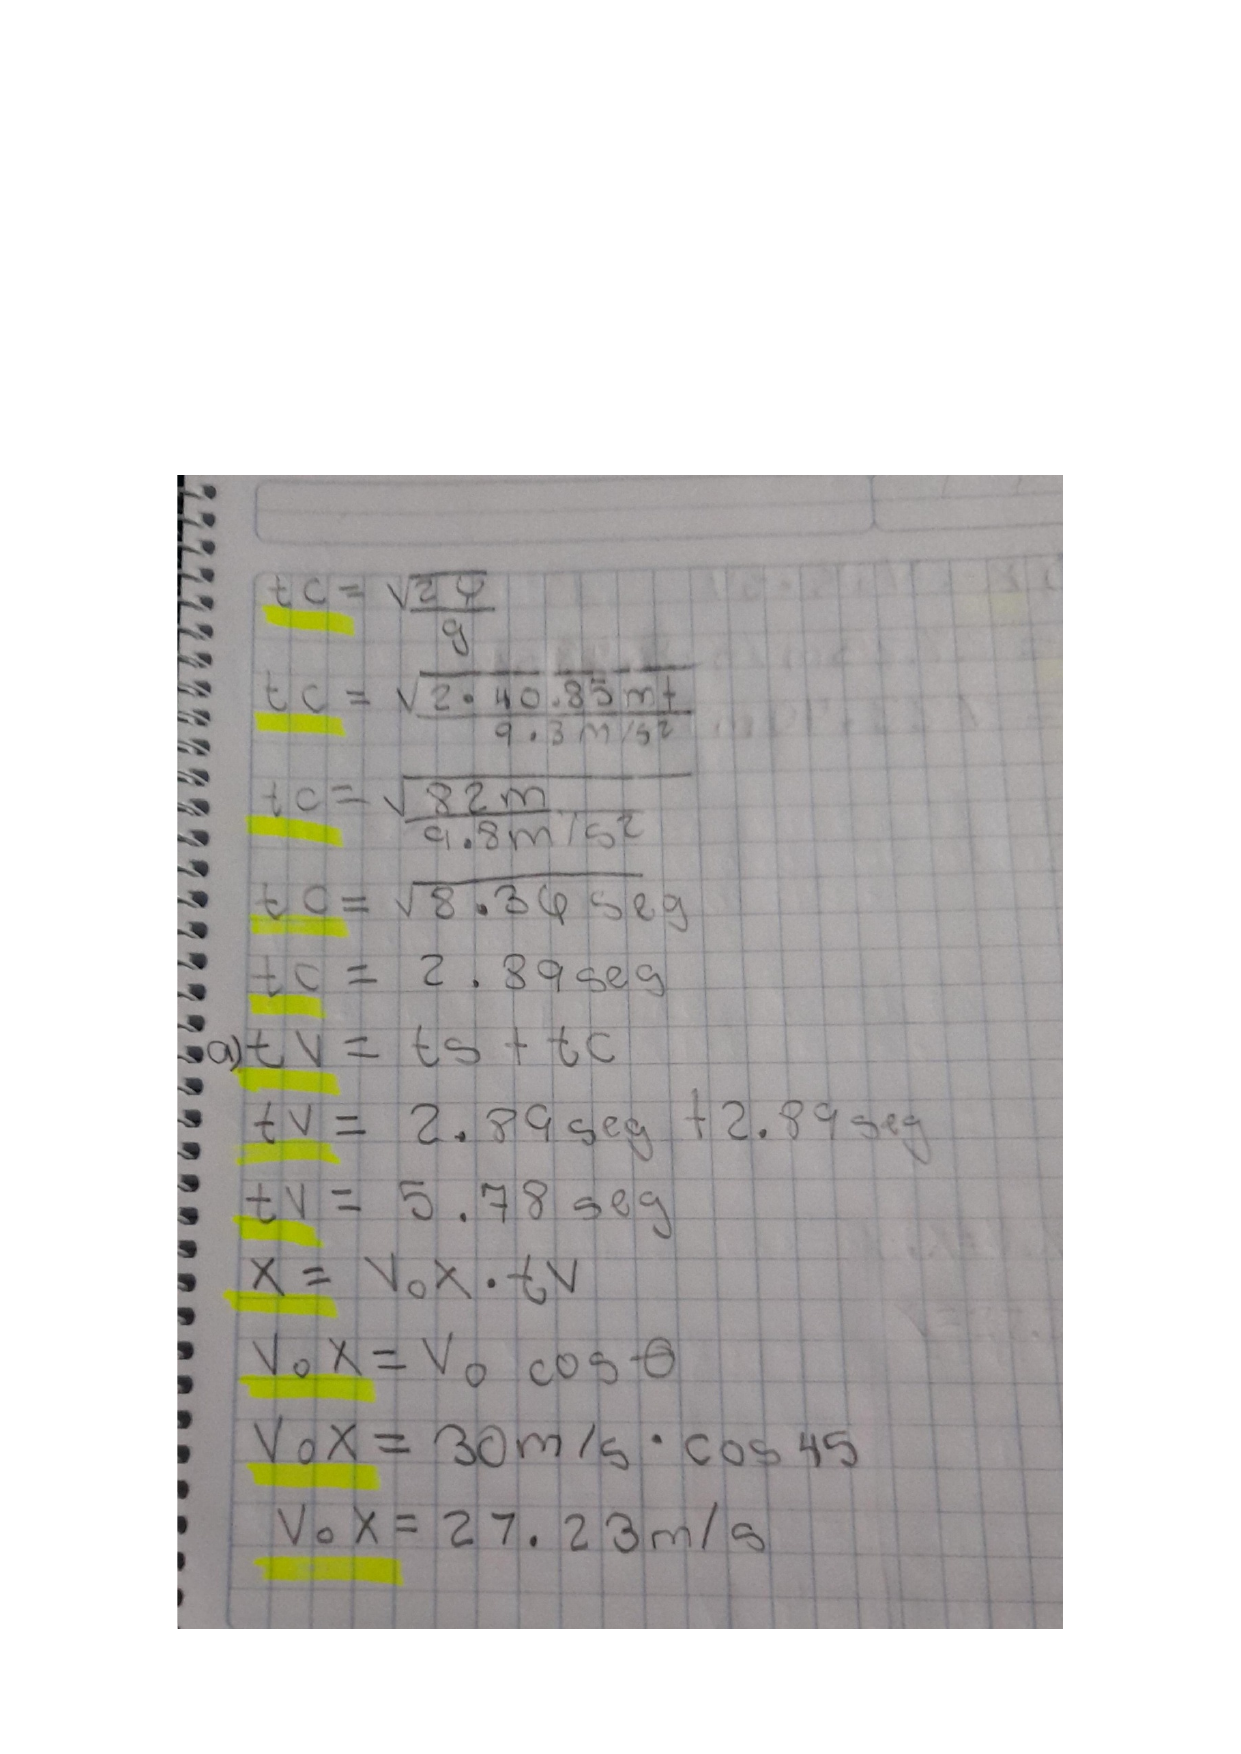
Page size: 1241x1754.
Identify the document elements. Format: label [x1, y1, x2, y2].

picture [177, 475, 1063, 1629]
